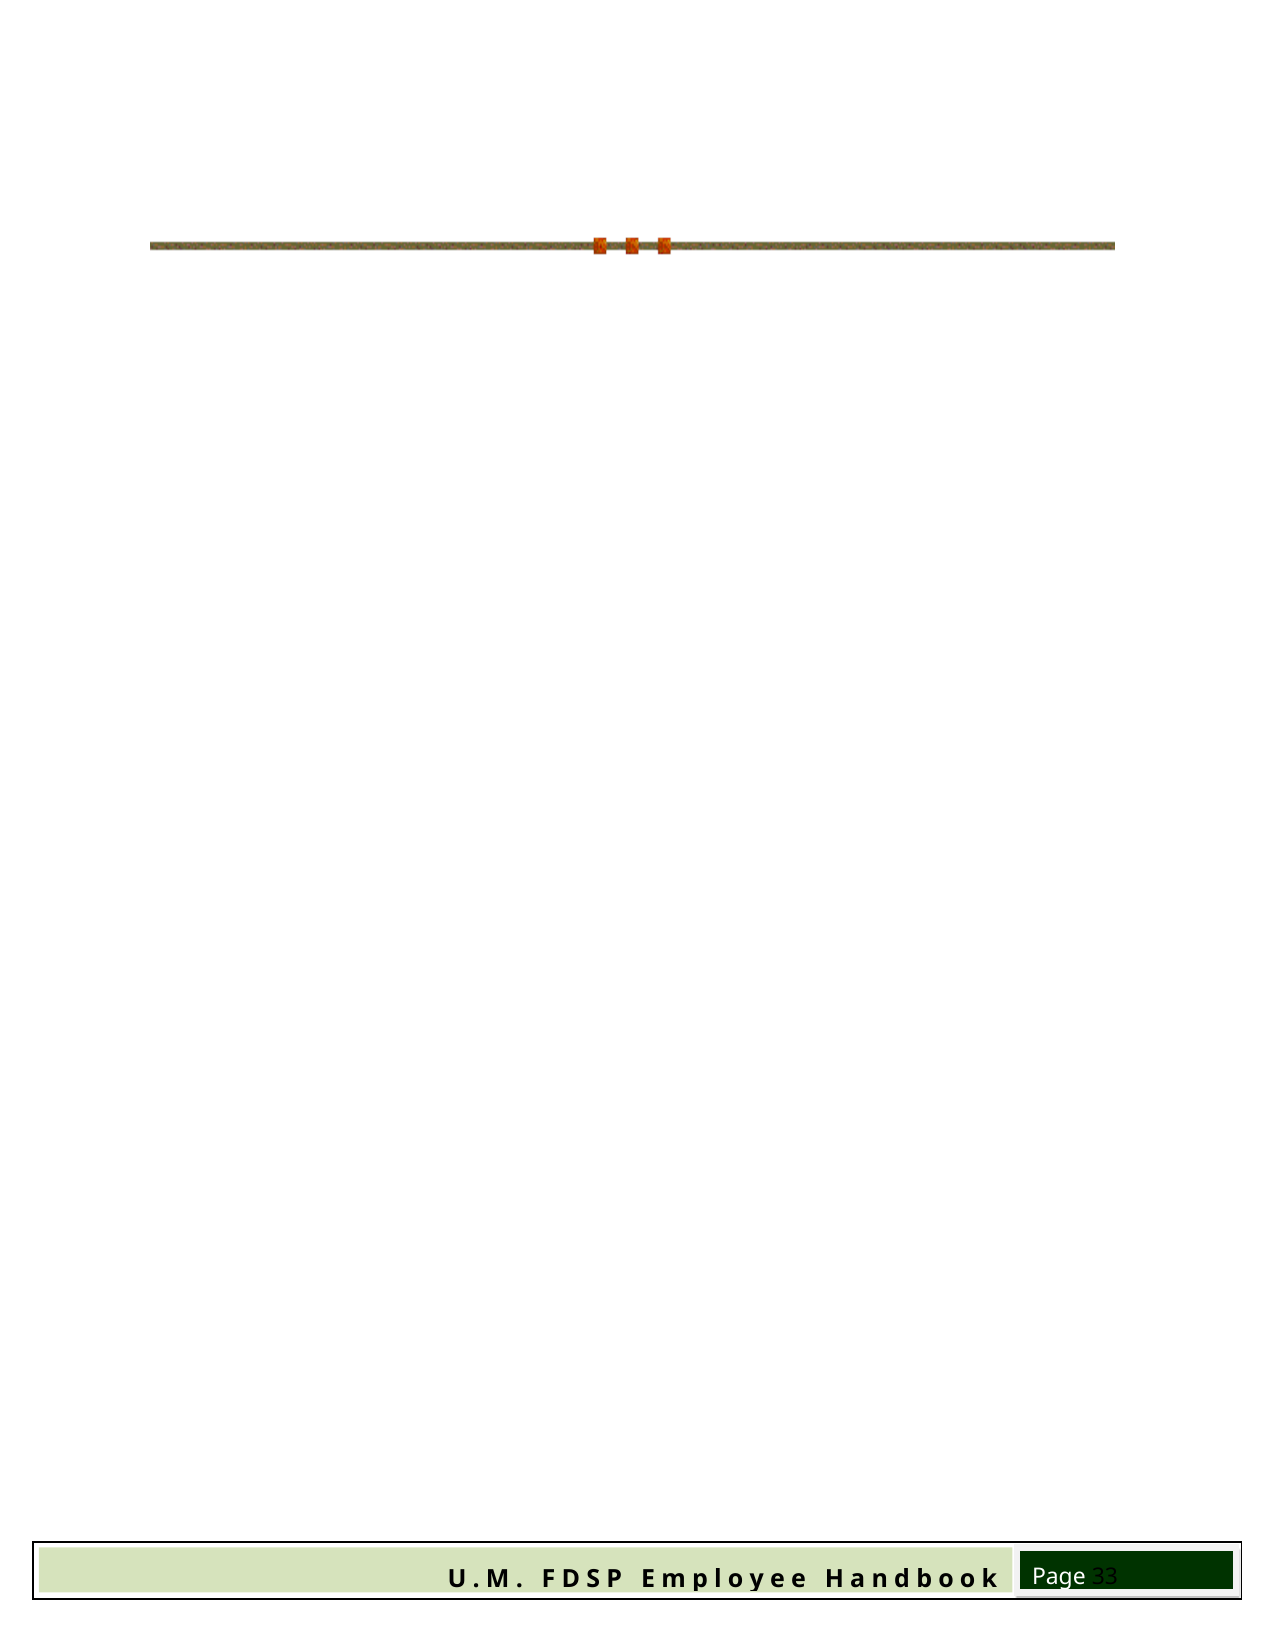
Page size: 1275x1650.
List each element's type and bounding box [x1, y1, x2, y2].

picture [150, 236, 1115, 257]
